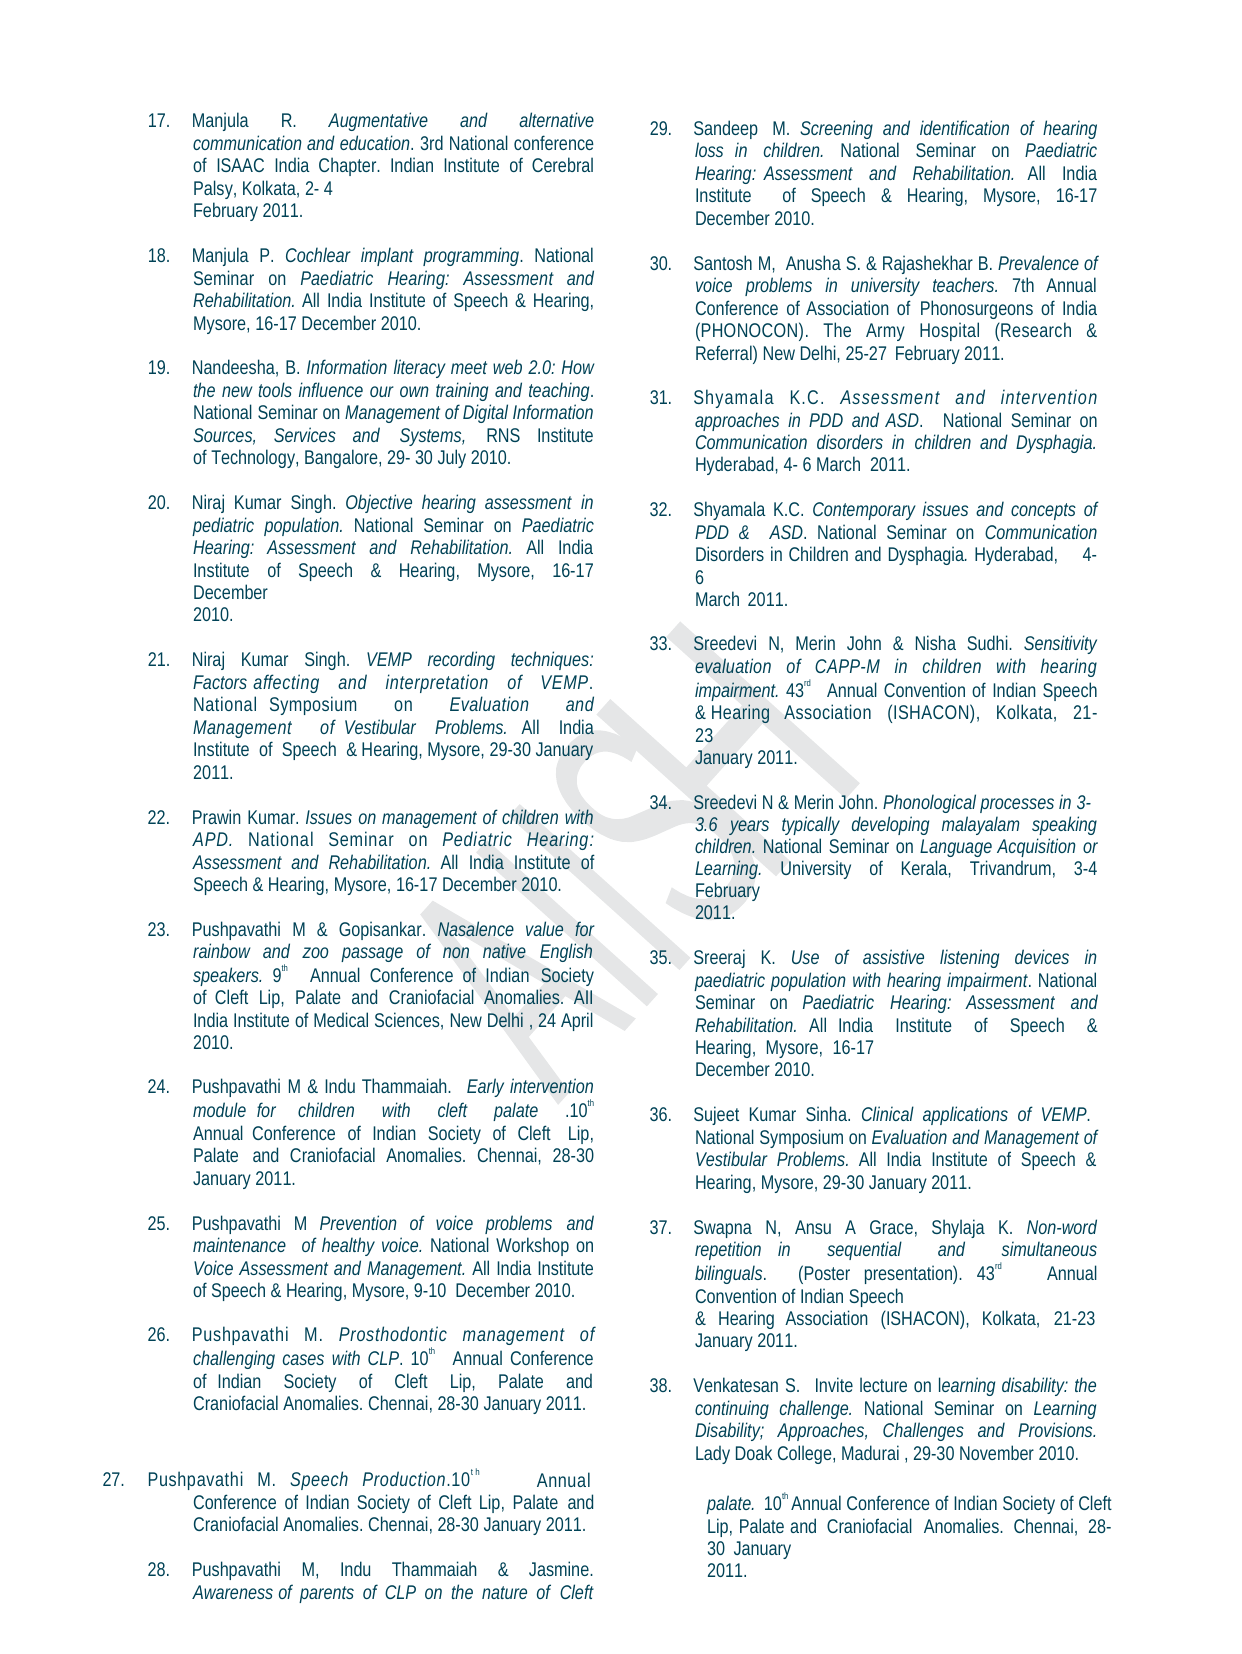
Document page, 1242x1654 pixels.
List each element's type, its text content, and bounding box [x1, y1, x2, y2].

picture [372, 161, 376, 172]
picture [240, 1518, 245, 1531]
text Annual [537, 1469, 1108, 1492]
picture [1106, 1497, 1111, 1508]
picture [198, 1016, 202, 1027]
picture [517, 566, 521, 577]
picture [765, 1446, 770, 1455]
picture [487, 1013, 492, 1027]
picture [194, 184, 199, 195]
picture [920, 301, 926, 315]
text 2010. [193, 604, 591, 626]
picture [568, 815, 575, 822]
picture [589, 856, 594, 869]
picture [429, 877, 436, 883]
picture [367, 1375, 372, 1388]
picture [914, 1178, 918, 1189]
picture [192, 810, 198, 824]
picture [213, 363, 217, 374]
picture [739, 1519, 745, 1533]
picture [500, 293, 504, 307]
picture [235, 700, 239, 711]
text 38. Venkatesan S. Invite lecture on learning disability: the continuing challenge. National Seminar on Learning Disability; Approaches, Challenges and Provisions. Lady Doak College, Madurai , 29-30 November 2010. [649, 1375, 1097, 1465]
picture [878, 326, 882, 337]
text 24. Pushpavathi M & Indu Thammaiah. Early intervention module for children with cleft palate .10th Annual Conference of Indian Society of Cleft Lip, Palate and Craniofacial Anomalies. Chennai, 28-30 January 2011. [147, 1076, 594, 1189]
picture [586, 1241, 590, 1252]
picture [494, 1286, 498, 1297]
picture [936, 146, 940, 157]
picture [332, 296, 336, 307]
text National Symposium on Evaluation and Management of Vestibular Problems. All India Institute of Speech & Hearing, Mysore, 29-30 January 2011. [695, 1126, 1097, 1194]
picture [817, 798, 821, 809]
picture [698, 750, 702, 761]
picture [473, 159, 477, 170]
picture [426, 161, 430, 172]
picture [805, 1292, 809, 1303]
picture [335, 1356, 342, 1363]
picture [800, 1522, 804, 1533]
text 2011. [695, 902, 739, 924]
picture [549, 1476, 553, 1487]
picture [532, 139, 536, 150]
picture [395, 161, 399, 172]
picture [231, 274, 235, 285]
picture [804, 679, 810, 686]
picture [361, 993, 365, 1004]
picture [295, 1399, 299, 1410]
picture [731, 505, 736, 516]
picture [953, 146, 957, 157]
picture [232, 408, 236, 419]
picture [192, 1562, 198, 1576]
picture [769, 1110, 773, 1121]
picture [541, 1127, 550, 1140]
text 2011. [707, 1560, 1108, 1582]
picture [313, 1520, 318, 1531]
text 37. Swapna N, Ansu A Grace, Shylaja K. Non-word repetition in sequential and simultaneous bilinguals. (Poster presentation). 43rd Annual Convention of Indian Speech [649, 1216, 1097, 1307]
text 28. Pushpavathi M, Indu Thammaiah & Jasmine. Awareness of parents of CLP on the nature of Cleft palate. 10th Annual Conference of Indian Society of Cleft Lip, Palate and Craniofacial Anomalies. Chennai, 28-30 January [661, 1492, 1112, 1560]
text 34. Sreedevi N & Merin John. Phonological processes in 3- [649, 791, 1108, 813]
picture [803, 1499, 807, 1510]
text 23. Pushpavathi M & Gopisankar. Nasalence value for rainbow and zoo passage of non native English speakers. 9th Annual Conference of Indian Society of Cleft Lip, Palate and Craniofacial Anomalies. AII India Institute of Medical Sciences, New Delhi , 24 April 2010. [147, 918, 594, 1054]
picture [924, 256, 928, 270]
picture [268, 813, 273, 824]
picture [242, 950, 249, 956]
picture [1021, 279, 1025, 290]
picture [244, 389, 251, 395]
picture [563, 543, 567, 554]
picture [222, 1496, 227, 1509]
picture [836, 1292, 840, 1303]
picture [817, 460, 821, 471]
picture [295, 408, 299, 419]
picture [698, 1333, 702, 1344]
picture [278, 408, 282, 419]
picture [895, 346, 903, 360]
picture [577, 161, 581, 172]
picture [1017, 304, 1021, 315]
picture [879, 146, 883, 157]
picture [222, 206, 226, 217]
picture [740, 753, 744, 764]
picture [408, 1129, 412, 1140]
picture [543, 1238, 547, 1252]
picture [943, 1497, 948, 1510]
picture [978, 256, 983, 270]
text Conference of Indian Society of Cleft Lip, Palate and [193, 1492, 596, 1514]
picture [430, 139, 434, 150]
picture [705, 639, 709, 650]
picture [461, 521, 465, 532]
picture [239, 450, 243, 464]
picture [714, 259, 718, 270]
picture [942, 256, 947, 265]
picture [925, 547, 929, 561]
text 29. Sandeep M. Screening and identification of hearing loss in children. National Seminar on Paediatric Hearing: Assessment and Rehabilitation. All India Institute of Speech & Hearing, Mysore, 16-17 December 2010. [649, 117, 1097, 230]
picture [966, 528, 970, 539]
picture [917, 1019, 921, 1030]
picture [924, 528, 928, 539]
text January 2011. [695, 746, 799, 769]
picture [542, 431, 546, 442]
picture [422, 1375, 427, 1386]
picture [943, 1220, 947, 1234]
picture [802, 865, 806, 875]
picture [444, 521, 449, 532]
picture [276, 1327, 280, 1341]
picture [984, 191, 988, 202]
picture [369, 835, 373, 846]
picture [215, 116, 219, 127]
picture [391, 925, 395, 936]
picture [1000, 665, 1007, 671]
picture [385, 1108, 392, 1115]
picture [947, 349, 951, 360]
picture [474, 858, 478, 869]
text March 2011. [695, 589, 791, 611]
text Craniofacial Anomalies. Chennai, 28-30 January 2011. [193, 1514, 590, 1536]
picture [317, 1151, 321, 1162]
picture [345, 1565, 349, 1576]
picture [801, 547, 805, 561]
picture [208, 655, 212, 666]
text 32. Shyamala K.C. Contemporary issues and concepts of PDD & ASD. National Seminar on Communication Disorders in Children and Dysphagia. Hyderabad, 4- 6 [649, 499, 1097, 589]
picture [533, 293, 541, 307]
picture [843, 1021, 847, 1032]
picture [194, 319, 198, 330]
picture [1067, 281, 1071, 292]
picture [853, 977, 860, 985]
picture [519, 858, 523, 869]
text 17. Manjula R. Augmentative and alternative communication and education. 3rd National conference of ISAAC India Chapter. Indian Institute of Cerebral Palsy, Kolkata, 2- 4 [148, 110, 594, 200]
text 33. Sreedevi N, Merin John & Nisha Sudhi. Sensitivity evaluation of CAPP-M in children with hearing impairment. 43rd Annual Convention of Indian Speech & Hearing Association (ISHACON), Kolkata, 21-23 [649, 633, 1097, 746]
picture [324, 1375, 328, 1386]
picture [512, 1013, 516, 1027]
picture [1067, 169, 1071, 180]
picture [557, 856, 561, 867]
picture [281, 1127, 286, 1140]
picture [1065, 1225, 1072, 1232]
picture [1044, 1522, 1048, 1533]
picture [192, 1216, 198, 1230]
picture [861, 144, 865, 155]
picture [331, 158, 335, 172]
picture [215, 251, 219, 262]
picture [953, 1522, 957, 1533]
picture [414, 971, 418, 982]
picture [401, 745, 405, 756]
picture [860, 1314, 864, 1325]
text 25. Pushpavathi M Prevention of voice problems and maintenance of healthy voice. National Workshop on Voice Assessment and Management. All India Institute of Speech & Hearing, Mysore, 9-10 December 2010. [147, 1212, 594, 1302]
picture [178, 1472, 182, 1486]
picture [907, 188, 915, 202]
picture [469, 1562, 473, 1576]
picture [722, 257, 726, 268]
picture [714, 124, 718, 135]
picture [198, 745, 202, 756]
picture [1026, 1519, 1030, 1533]
picture [700, 191, 704, 202]
text 28. Pushpavathi M, Indu Thammaiah & Jasmine. Awareness of parents of CLP on the nature of Cleft palate. 10th Annual Conference of Indian Society of Cleft Lip, Palate and Craniofacial Anomalies. Chennai, 28-30 January [147, 1558, 594, 1603]
picture [555, 1565, 560, 1576]
picture [844, 706, 848, 717]
picture [398, 1151, 402, 1162]
picture [467, 745, 471, 756]
text 20. Niraj Kumar Singh. Objective hearing assessment in pediatric population. National Seminar on Paediatric Hearing: Assessment and Rehabilitation. All India Institute of Speech & Hearing, Mysore, 16-17 December [148, 492, 594, 604]
picture [696, 595, 700, 606]
picture [192, 922, 198, 936]
picture [790, 1290, 795, 1303]
picture [826, 798, 830, 809]
picture [769, 1292, 773, 1303]
picture [253, 1377, 257, 1388]
picture [539, 1352, 544, 1365]
picture [732, 592, 736, 606]
picture [233, 813, 237, 824]
picture [269, 1216, 273, 1230]
picture [577, 1498, 581, 1509]
picture [337, 1149, 342, 1162]
picture [576, 1377, 580, 1388]
picture [313, 1399, 318, 1410]
text 3.6 years typically developing malayalam speaking children. National Seminar on Language Acquisition or Learning. University of Kerala, Trivandrum, 3-4 February [695, 814, 1097, 902]
picture [724, 302, 729, 315]
picture [545, 360, 551, 368]
picture [345, 563, 349, 577]
picture [258, 1283, 262, 1297]
picture [391, 971, 395, 982]
picture [705, 953, 709, 964]
picture [281, 113, 287, 127]
picture [705, 502, 709, 516]
picture [496, 365, 503, 372]
picture [730, 349, 734, 360]
picture [428, 971, 432, 982]
picture [262, 1151, 266, 1162]
picture [434, 1565, 438, 1576]
picture [1064, 323, 1068, 337]
picture [198, 566, 202, 577]
picture [269, 1079, 273, 1093]
text February 2011. [193, 200, 591, 222]
picture [740, 1336, 744, 1347]
picture [887, 1178, 891, 1189]
picture [194, 1151, 199, 1162]
picture [303, 1014, 308, 1027]
picture [881, 304, 885, 315]
picture [192, 1327, 198, 1341]
picture [812, 1499, 816, 1510]
picture [573, 251, 577, 262]
picture [223, 1327, 227, 1341]
picture [295, 1520, 299, 1531]
picture [713, 1336, 717, 1347]
picture [993, 304, 997, 316]
picture [208, 498, 212, 509]
picture [842, 1449, 846, 1460]
picture [659, 1220, 666, 1226]
picture [399, 563, 407, 577]
text 19. Nandeesha, B. Information literacy meet web 2.0: How the new tools influence our own training and teaching. National Seminar on Management of Digital Information Sources, Services and Systems, RNS Institute of Technology, Bangalore, 29- 30 July 2010. [148, 357, 594, 469]
picture [856, 528, 860, 539]
picture [392, 745, 396, 756]
picture [868, 1499, 872, 1510]
picture [586, 366, 593, 372]
picture [564, 723, 568, 734]
picture [567, 1262, 571, 1273]
text 31. Shyamala K.C. Assessment and intervention approaches in PDD and ASD. National Seminar on Communication disorders in children and Dysphagia. Hyderabad, 4- 6 March 2011. [649, 387, 1097, 476]
picture [925, 1019, 929, 1030]
picture [439, 1079, 443, 1093]
picture [324, 495, 328, 509]
picture [269, 1562, 273, 1576]
picture [706, 390, 710, 404]
text 27. Pushpavathi M. Speech Production.10t h [102, 1467, 529, 1490]
picture [882, 256, 888, 270]
picture [268, 877, 276, 891]
picture [207, 1590, 214, 1597]
picture [569, 139, 573, 150]
text January 2011. [695, 1329, 799, 1352]
picture [340, 319, 344, 330]
picture [738, 189, 742, 200]
text 35. Sreeraj K. Use of assistive listening devices in paediatric population with hearing impairment. National Seminar on Paediatric Hearing: Assessment and Rehabilitation. All India Institute of Speech & Hearing, Mysore, 16-17 [649, 947, 1097, 1059]
picture [1053, 1522, 1057, 1533]
text & Hearing Association (ISHACON), Kolkata, 21-23 [695, 1307, 1097, 1329]
picture [1058, 281, 1062, 292]
picture [945, 1269, 949, 1280]
picture [240, 1397, 245, 1410]
text 26. Pushpavathi M. Prosthodontic management of challenging cases with CLP. 10th Annual Conference of Indian Society of Cleft Lip, Palate and Craniofacial Anomalies. Chennai, 28-30 January 2011. [147, 1324, 594, 1415]
picture [1028, 686, 1032, 697]
picture [473, 1354, 477, 1365]
picture [1067, 304, 1071, 315]
picture [214, 274, 219, 285]
picture [714, 1381, 718, 1392]
picture [765, 708, 769, 720]
picture [196, 1171, 200, 1182]
picture [712, 323, 720, 337]
picture [572, 1565, 576, 1576]
picture [905, 1269, 909, 1280]
picture [464, 1354, 468, 1365]
text 18. Manjula P. Cochlear implant programming. National Seminar on Paediatric Hearing: Assessment and Rehabilitation. All India Institute of Speech & Hearing, Mysore, 16-17 December 2010. [148, 244, 594, 334]
picture [232, 588, 237, 599]
text 36. Sujeet Kumar Sinha. Clinical applications of VEMP. [649, 1103, 1108, 1126]
picture [779, 1133, 783, 1144]
picture [713, 753, 717, 764]
text 22. Prawin Kumar. Issues on management of children with APD. National Seminar on Pediatric Hearing: Assessment and Rehabilitation. All India Institute of Speech & Hearing, Mysore, 16-17 December 2010. [147, 806, 594, 896]
picture [248, 453, 252, 464]
picture [438, 566, 442, 577]
picture [907, 528, 912, 539]
picture [192, 1079, 198, 1093]
picture [278, 274, 282, 285]
picture [305, 1330, 309, 1341]
picture [499, 1377, 504, 1388]
picture [905, 302, 910, 315]
picture [998, 1449, 1003, 1460]
picture [958, 686, 962, 697]
picture [291, 835, 295, 846]
picture [1039, 864, 1044, 875]
picture [853, 457, 857, 471]
picture [771, 1520, 775, 1531]
picture [269, 922, 273, 936]
text December 2010. [695, 1059, 817, 1081]
picture [296, 993, 301, 1004]
text 21. Niraj Kumar Singh. VEMP recording techniques: Factors affecting and interpretation of VEMP. National Symposium on Evaluation and Management of Vestibular Problems. All India Institute of Speech & Hearing, Mysore, 29-30 January 2011. [148, 649, 594, 784]
picture [211, 1174, 215, 1185]
picture [332, 408, 336, 419]
picture [240, 877, 244, 891]
picture [793, 864, 797, 875]
picture [404, 1082, 408, 1093]
picture [284, 655, 288, 666]
picture [995, 1262, 1001, 1269]
text 30. Santosh M, Anusha S. & Rajashekhar B. Prevalence of voice problems in university teachers. 7th Annual Conference of Association of Phonosurgeons of India (PHONOCON). The Army Hospital (Research & Referral) New Delhi, 25-27 February 2011. [649, 252, 1097, 365]
picture [466, 1496, 471, 1507]
picture [711, 705, 719, 719]
picture [220, 1520, 224, 1531]
picture [441, 294, 446, 307]
picture [277, 498, 281, 509]
picture [905, 1499, 909, 1510]
picture [220, 1399, 224, 1410]
